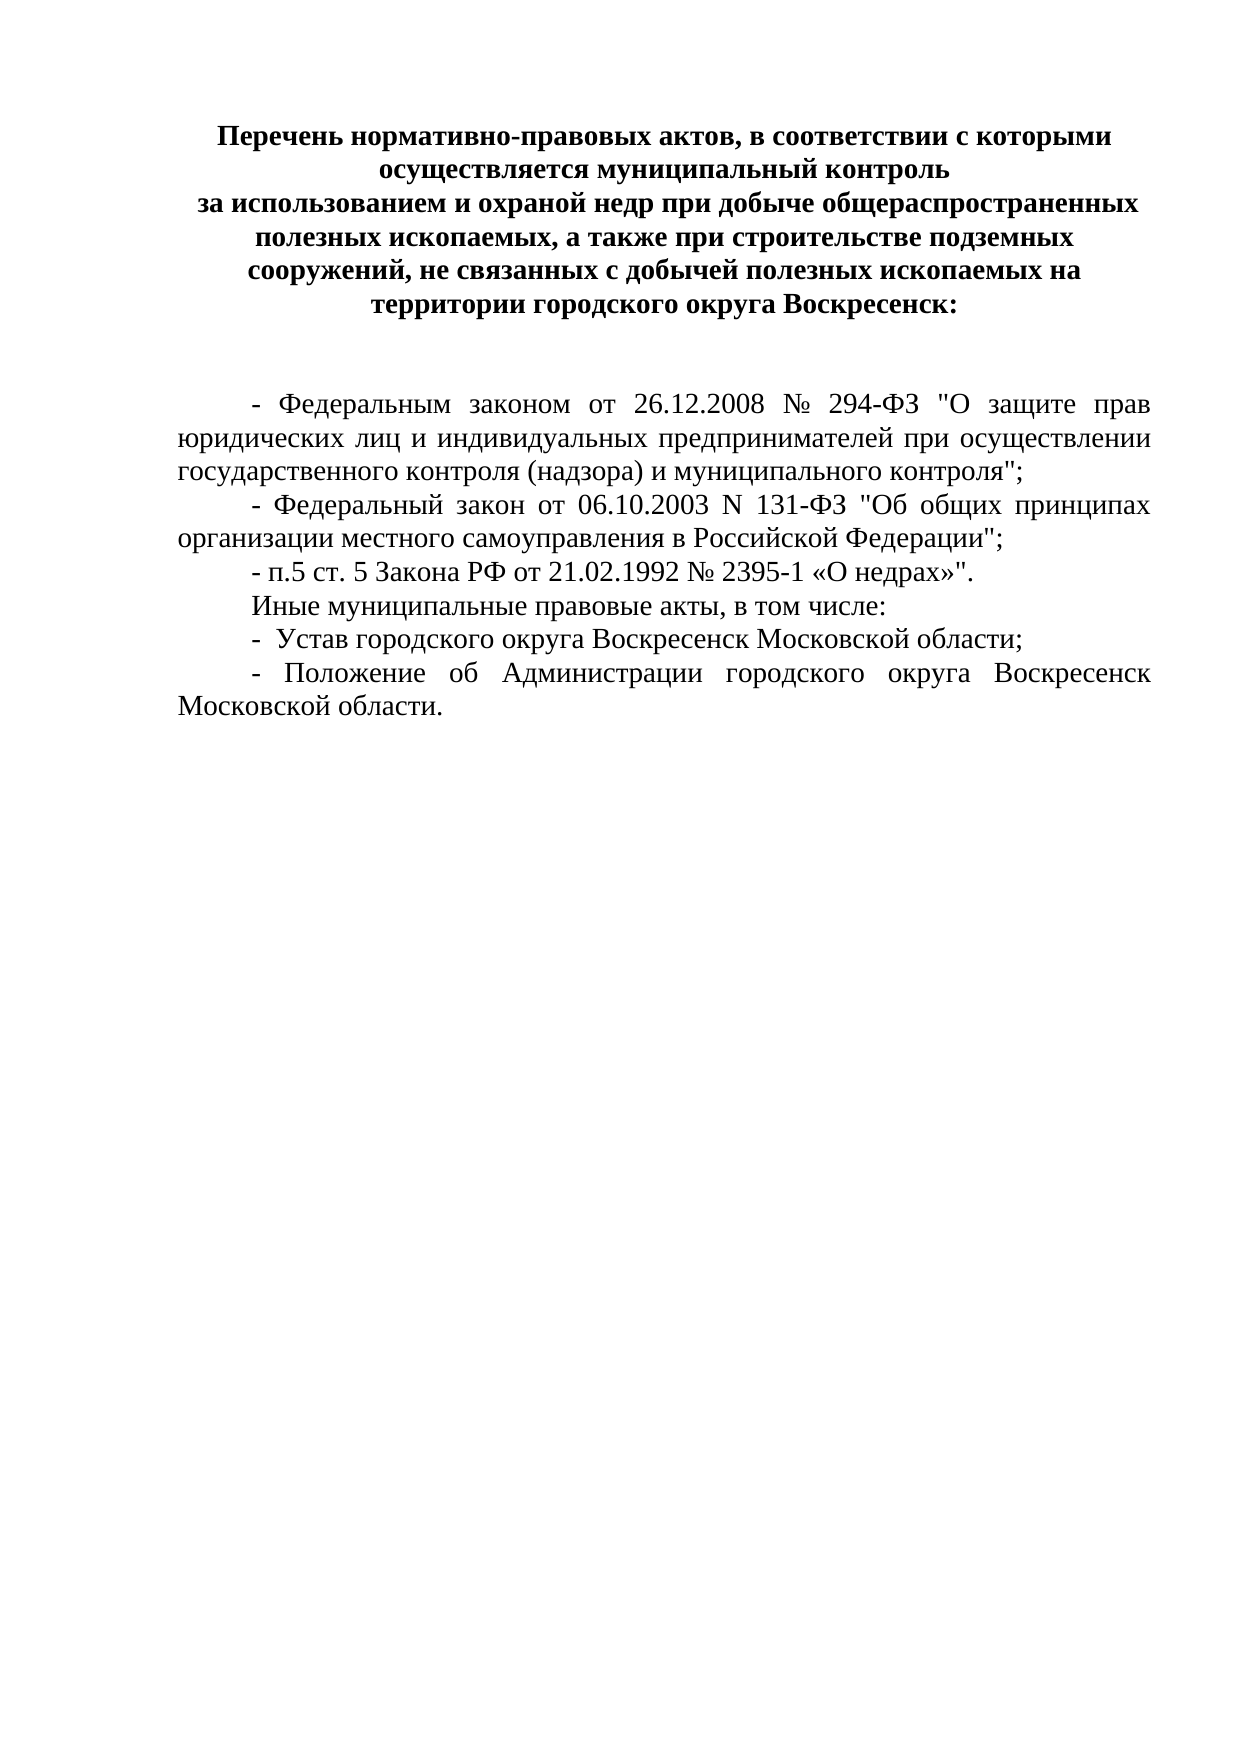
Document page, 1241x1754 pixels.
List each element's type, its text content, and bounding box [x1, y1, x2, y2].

text - Федеральным законом от 26.12.2008 № 294-ФЗ "О защите прав юридических лиц и индивидуальных предпринимателей при осуществлении государственного контроля (надзора) и муниципального контроля"; [177, 386, 1152, 487]
text - Федеральный закон от 06.10.2003 N 131-ФЗ "Об общих принципах организации местного самоуправления в Российской Федерации"; [177, 487, 1152, 554]
text Иные муниципальные правовые акты, в том числе: [177, 588, 1152, 621]
text Перечень нормативно-правовых актов, в соответствии с которыми осуществляется муниципальный контроль [177, 118, 1152, 185]
text за использованием и охраной недр при добыче общераспространенных полезных ископаемых, а также при строительстве подземных сооружений, не связанных с добычей полезных ископаемых на территории городского округа Воскресенск: [177, 185, 1152, 319]
text - Устав городского округа Воскресенск Московской области; [177, 621, 1152, 655]
text - Положение об Администрации городского округа Воскресенск Московской области. [177, 655, 1152, 722]
text - п.5 ст. 5 Закона РФ от 21.02.1992 № 2395-1 «О недрах»". [177, 554, 1152, 588]
